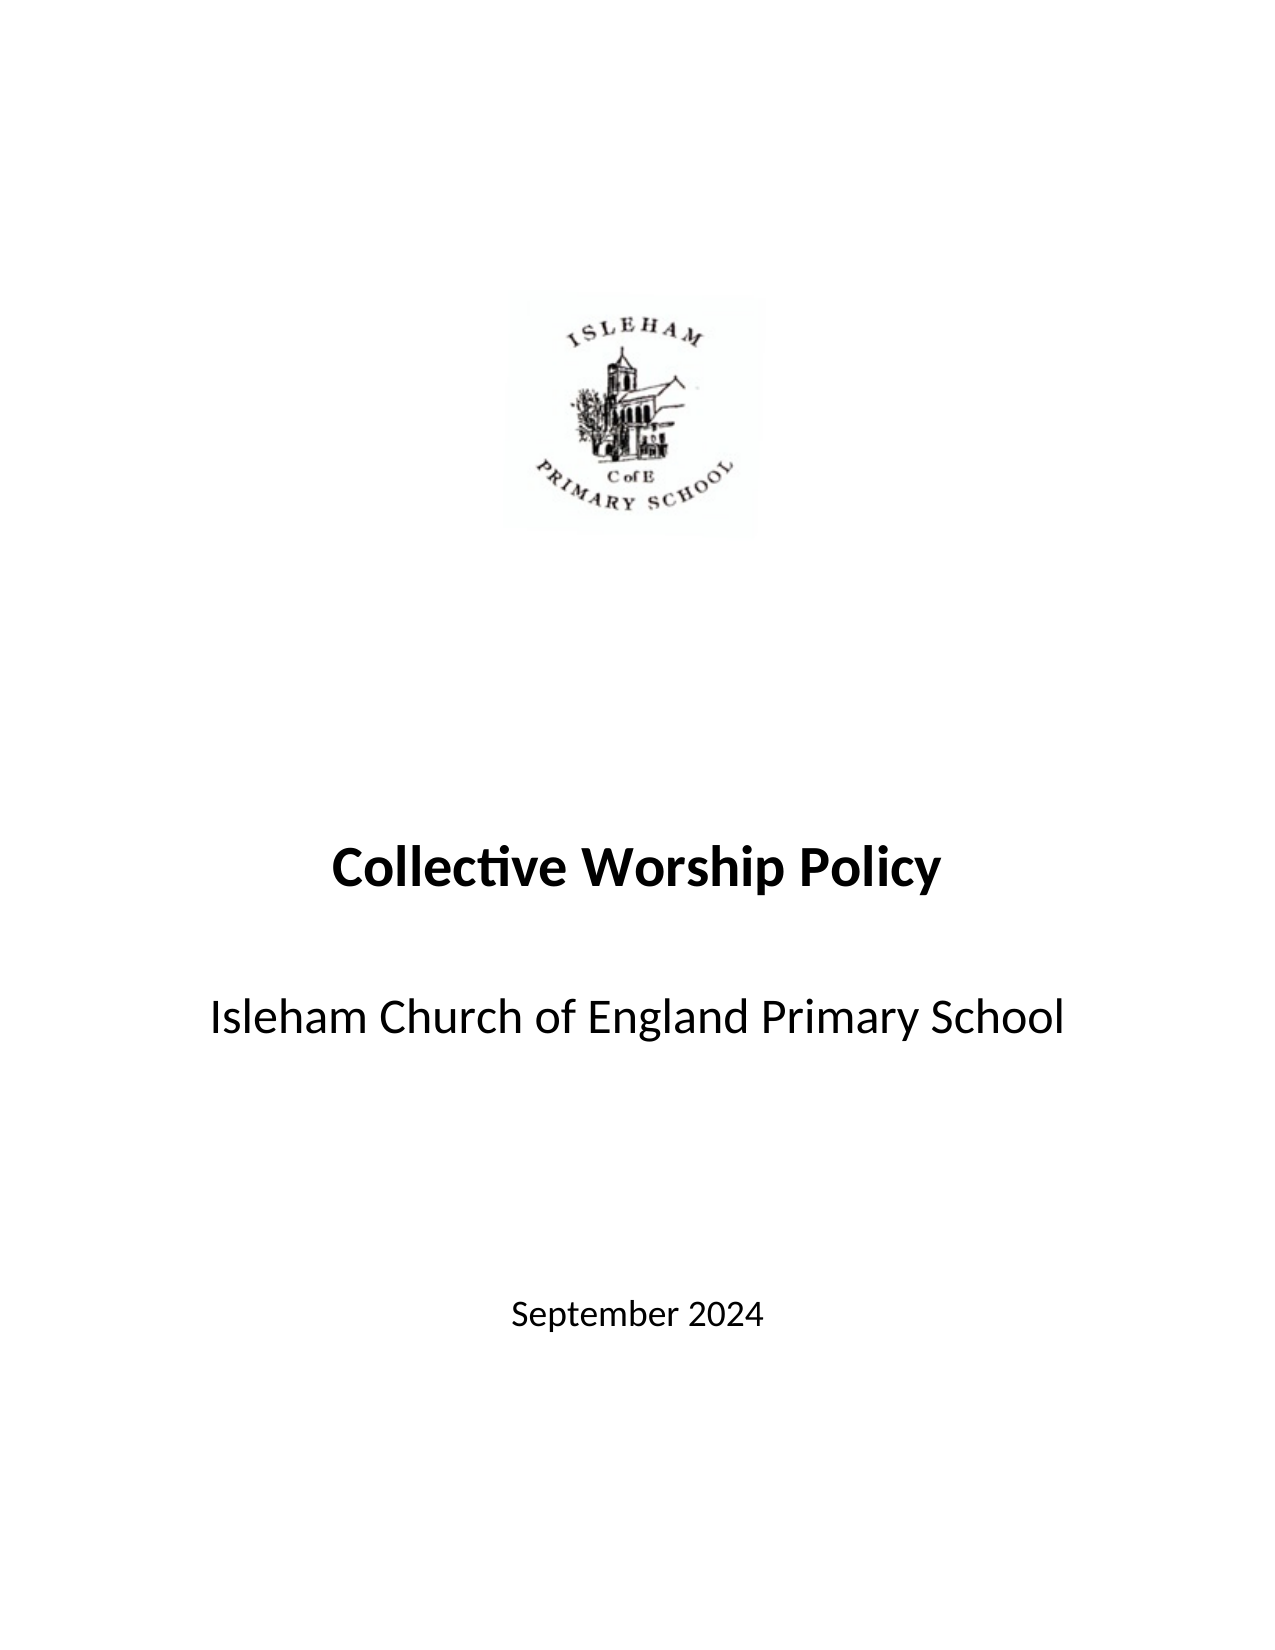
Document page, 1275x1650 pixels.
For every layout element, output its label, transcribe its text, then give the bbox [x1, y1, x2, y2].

text September 2024 [187, 1290, 1087, 1336]
text Collective Worship Policy [187, 830, 1087, 901]
text Isleham Church of England Primary School [187, 985, 1087, 1046]
picture [503, 290, 772, 545]
